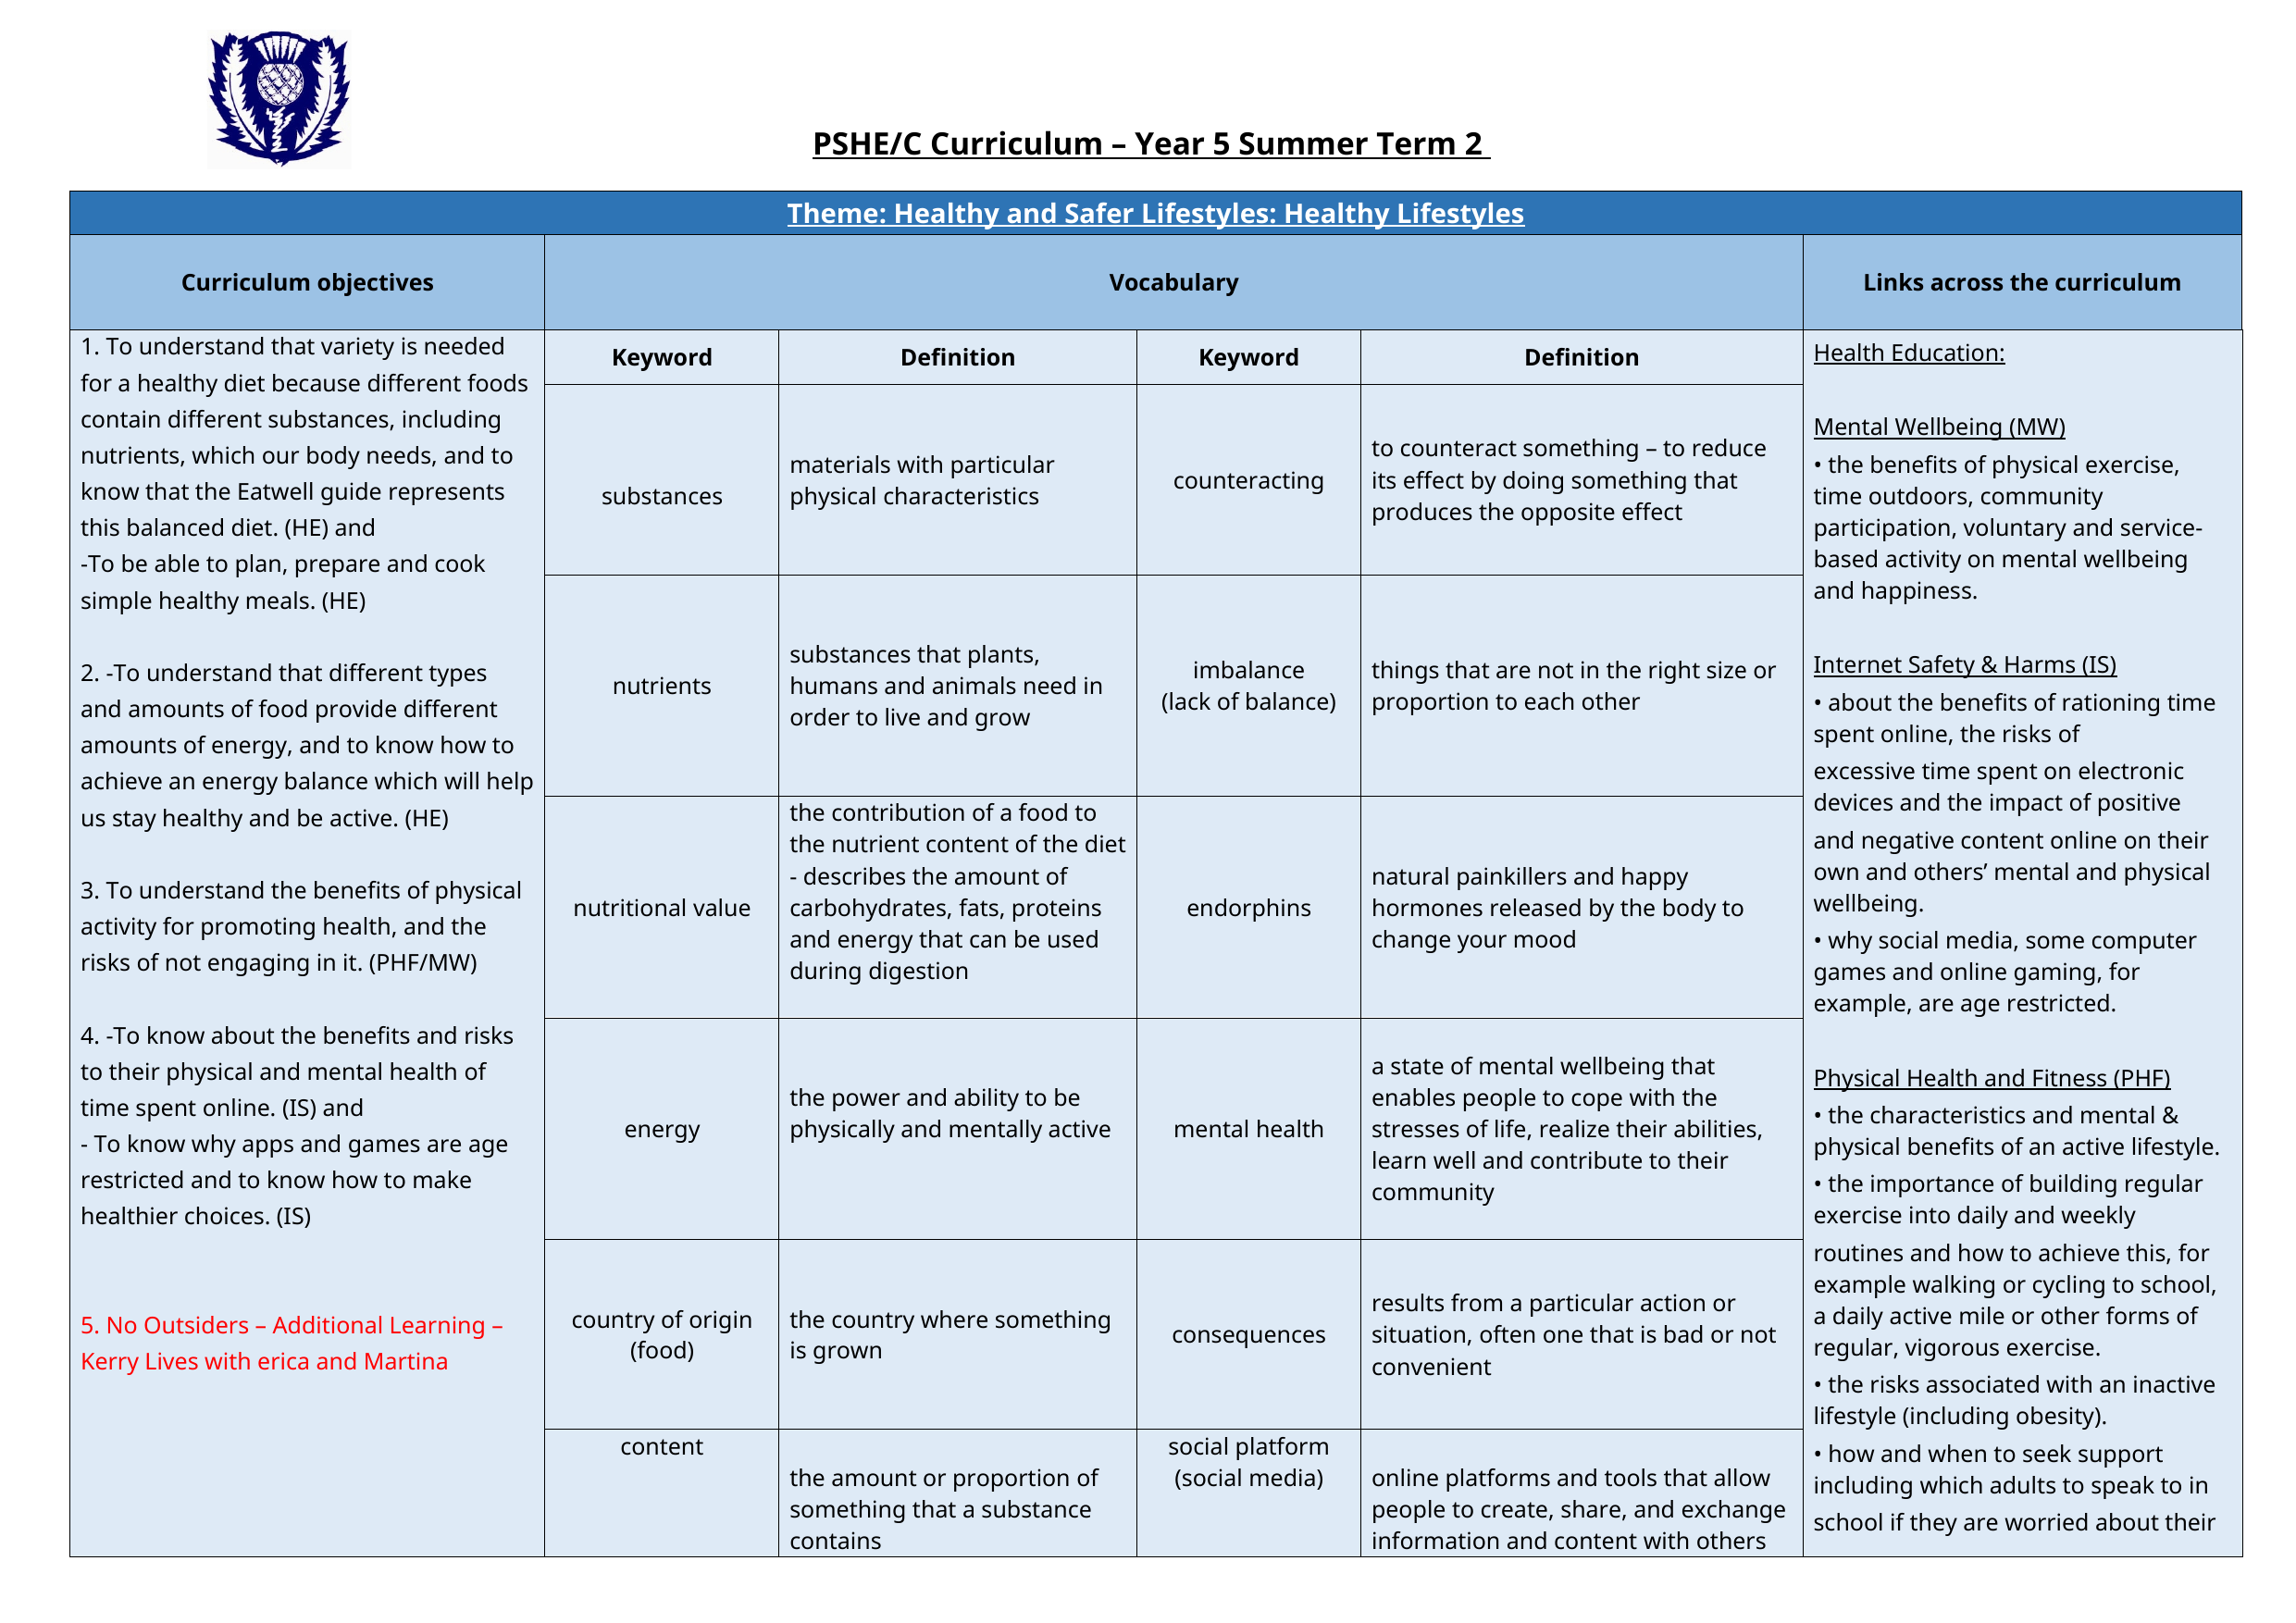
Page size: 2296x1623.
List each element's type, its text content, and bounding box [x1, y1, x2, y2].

table_cell substances that plants, humans and animals need in order to live and grow [779, 576, 1136, 796]
table_cell country of origin (food) [545, 1240, 778, 1429]
table_cell Vocabulary [545, 235, 1803, 329]
table_cell the country where something is grown [779, 1240, 1136, 1429]
table_cell results from a particular action or situation, often one that is bad or not convenient [1361, 1240, 1803, 1429]
table_cell nutritional value [545, 797, 778, 1017]
table_cell Keyword [1137, 330, 1360, 384]
table_cell Definition [1361, 330, 1803, 384]
picture [206, 164, 352, 169]
table_cell 1. To understand that variety is needed for a healthy diet because different foods contain different substances, including nutrients, which our body needs, and to know that the Eatwell guide represents this balanced diet. (HE) and -To be able to plan, prepare and cook simple healthy meals. (HE) 2. -To understand that different types and amounts of food provide different amounts of energy, and to know how to achieve an energy balance which will help us stay healthy and be active. (HE) 3. To understand the benefits of physical activity for promoting health, and the risks of not engaging in it. (PHF/MW) 4. -To know about the benefits and risks to their physical and mental health of time spent online. (IS) and - To know why apps and games are age restricted and to know how to make healthier choices. (IS) 5. No Outsiders – Additional Learning – Kerry Lives with erica and Martina [70, 330, 544, 1556]
table_cell Keyword [545, 330, 778, 384]
table_cell Definition [779, 330, 1136, 384]
picture [206, 30, 352, 121]
table_cell energy [545, 1019, 778, 1239]
table_cell things that are not in the right size or proportion to each other [1361, 576, 1803, 796]
table_cell substances [545, 385, 778, 575]
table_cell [1361, 1430, 1803, 1556]
table_cell consequences [1137, 1240, 1360, 1429]
table_cell the contribution of a food to the nutrient content of the diet - describes the amount of carbohydrates, fats, proteins and energy that can be used during digestion [779, 797, 1136, 1017]
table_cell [779, 1430, 1136, 1556]
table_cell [1137, 1430, 1360, 1556]
table_cell imbalance (lack of balance) [1137, 576, 1360, 796]
table_cell materials with particular physical characteristics [779, 385, 1136, 575]
table_cell content [545, 1430, 778, 1556]
table_cell Health Education: Mental Wellbeing (MW) • the benefits of physical exercise, time outdoors, community participation, voluntary and service-based activity on mental wellbeing and happiness. Internet Safety & Harms (IS) • about the benefits of rationing time spent online, the risks of excessive time spent on electronic devices and the impact of positive and negative content online on their own and others’ mental and physical wellbeing. • why social media, some computer games and online gaming, for example, are age restricted. Physical Health and Fitness (PHF) • the characteristics and mental & physical benefits of an active lifestyle. • the importance of building regular exercise into daily and weekly routines and how to achieve this, for example walking or cycling to school, a daily active mile or other forms of regular, vigorous exercise. • the risks associated with an inactive lifestyle (including obesity). • how and when to seek support including which adults to speak to in school if they are worried about their health. Healthy Eating (HE) • what constitutes a healthy diet (including understanding calories, and nutritional content). • the principles of planning and preparing a range of healthy meals. • the characteristics of a poor diet and risks associated with unhealthy Other curriculum links; P.E Design Technology Computing Science – exercising creates endorphins are released in the brain which leads to happy/good feelings. [1804, 330, 2242, 1556]
text PSHE/C Curriculum – Year 5 Summer Term 2 [69, 121, 2226, 164]
table_cell Links across the curriculum [1804, 235, 2241, 329]
table_cell mental health [1137, 1019, 1360, 1239]
table_cell to counteract something – to reduce its effect by doing something that produces the opposite effect [1361, 385, 1803, 575]
table_cell the power and ability to be physically and mentally active [779, 1019, 1136, 1239]
table_cell endorphins [1137, 797, 1360, 1017]
table_cell Curriculum objectives [70, 235, 544, 329]
table_cell natural painkillers and happy hormones released by the body to change your mood [1361, 797, 1803, 1017]
table_cell nutrients [545, 576, 778, 796]
table_header Theme: Healthy and Safer Lifestyles: Healthy Lifestyles [70, 192, 2241, 234]
table_cell a state of mental wellbeing that enables people to cope with the stresses of life, realize their abilities, learn well and contribute to their community [1361, 1019, 1803, 1239]
table_cell counteracting [1137, 385, 1360, 575]
